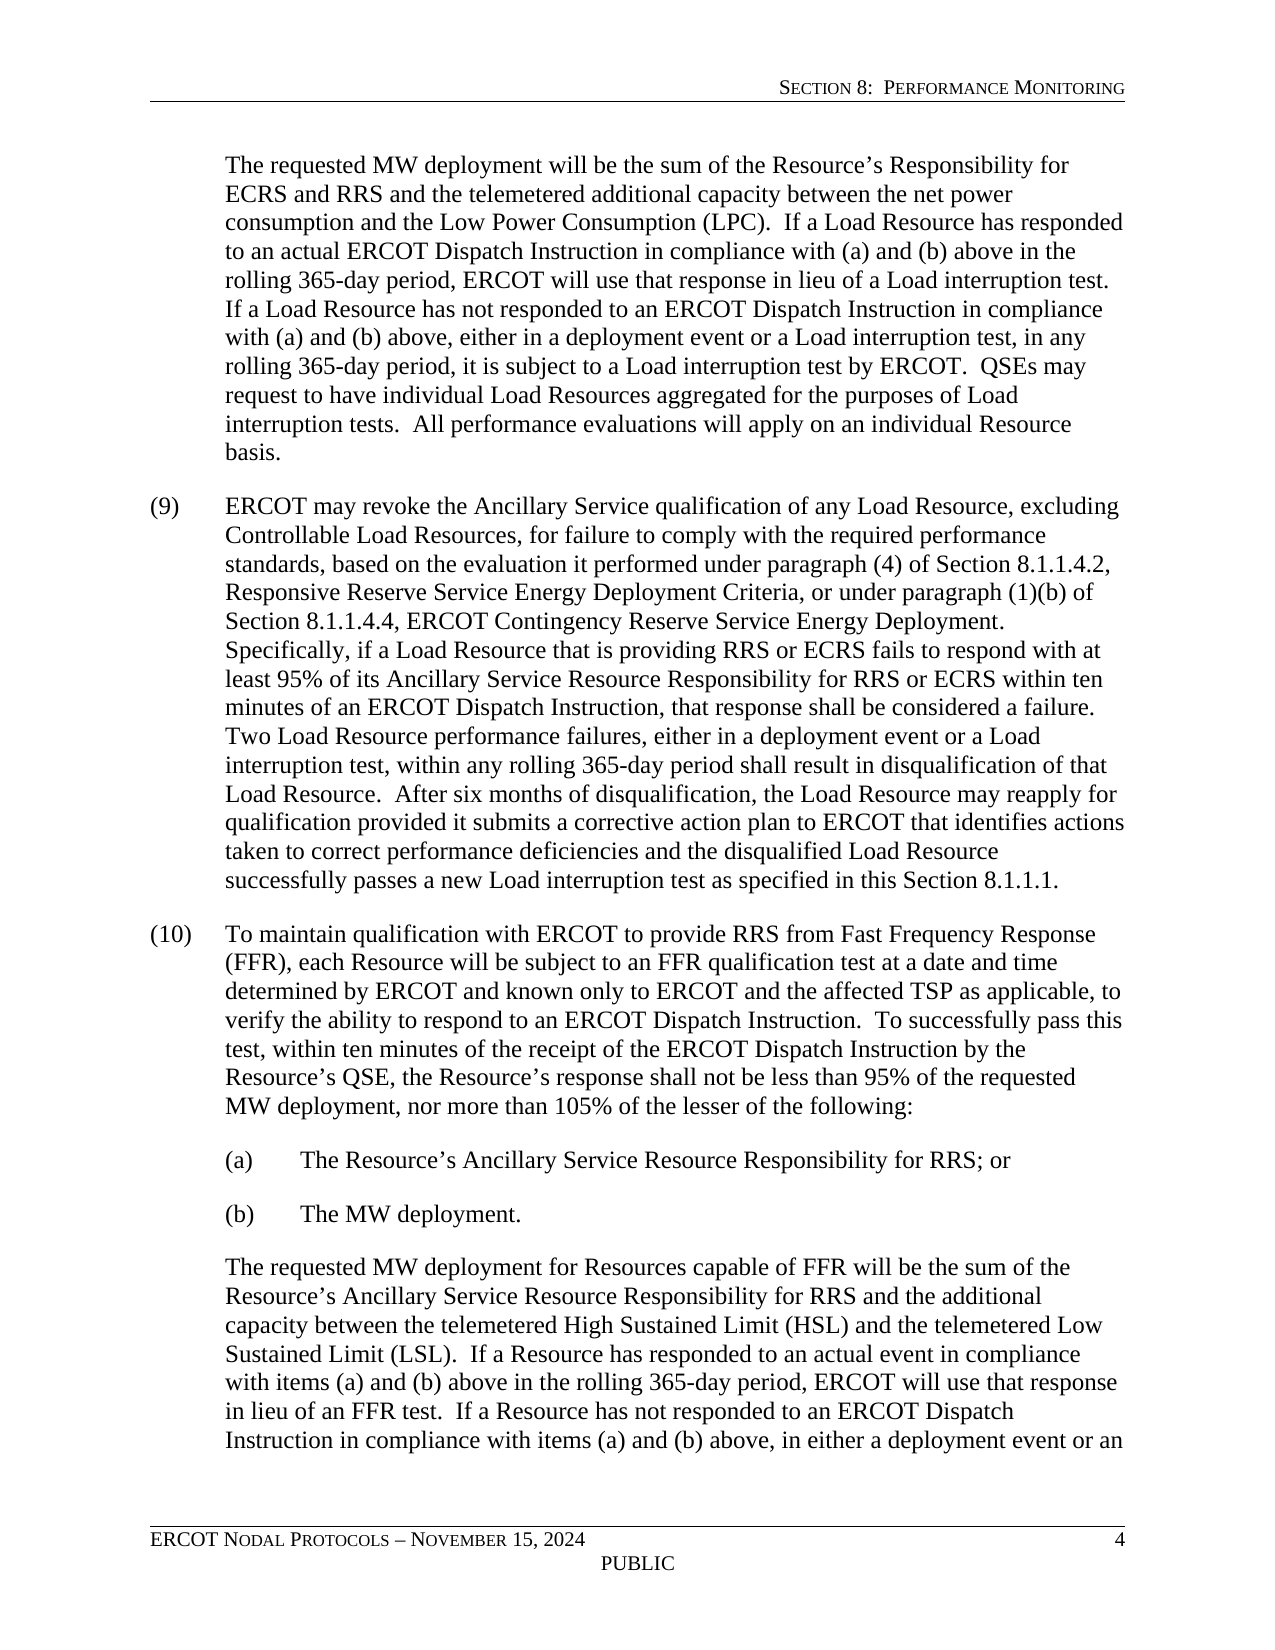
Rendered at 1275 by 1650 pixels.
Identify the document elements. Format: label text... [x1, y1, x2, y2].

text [225, 1252, 1125, 1454]
text (9) ERCOT may revoke the Ancillary Service qualification of any Load Resource, excluding Controllable Load Resources, for failure to comply with the required performance standards, based on the evaluation it performed under paragraph (4) of Section 8.1.1.4.2, Responsive Reserve Service Energy Deployment Criteria, or under paragraph (1)(b) of Section 8.1.1.4.4, ERCOT Contingency Reserve Service Energy Deployment. Specifically, if a Load Resource that is providing RRS or ECRS fails to respond with at least 95% of its Ancillary Service Resource Responsibility for RRS or ECRS within ten minutes of an ERCOT Dispatch Instruction, that response shall be considered a failure. Two Load Resource performance failures, either in a deployment event or a Load interruption test, within any rolling 365-day period shall result in disqualification of that Load Resource. After six months of disqualification, the Load Resource may reapply for qualification provided it submits a corrective action plan to ERCOT that identifies actions taken to correct performance deficiencies and the disqualified Load Resource successfully passes a new Load interruption test as specified in this Section 8.1.1.1. [150, 491, 1125, 894]
text (b) The MW deployment. [225, 1199, 1125, 1227]
text (10) To maintain qualification with ERCOT to provide RRS from Fast Frequency Response (FFR), each Resource will be subject to an FFR qualification test at a date and time determined by ERCOT and known only to ERCOT and the affected TSP as applicable, to verify the ability to respond to an ERCOT Dispatch Instruction. To successfully pass this test, within ten minutes of the receipt of the ERCOT Dispatch Instruction by the Resource’s QSE, the Resource’s response shall not be less than 95% of the requested MW deployment, nor more than 105% of the lesser of the following: [150, 919, 1125, 1120]
text (a) The Resource’s Ancillary Service Resource Responsibility for RRS; or [225, 1145, 1125, 1174]
text The requested MW deployment will be the sum of the Resource’s Responsibility for ECRS and RRS and the telemetered additional capacity between the net power consumption and the Low Power Consumption (LPC). If a Load Resource has responded to an actual ERCOT Dispatch Instruction in compliance with (a) and (b) above in the rolling 365-day period, ERCOT will use that response in lieu of a Load interruption test. If a Load Resource has not responded to an ERCOT Dispatch Instruction in compliance with (a) and (b) above, either in a deployment event or a Load interruption test, in any rolling 365-day period, it is subject to a Load interruption test by ERCOT. QSEs may request to have individual Load Resources aggregated for the purposes of Load interruption tests. All performance evaluations will apply on an individual Resource basis. [225, 150, 1125, 466]
